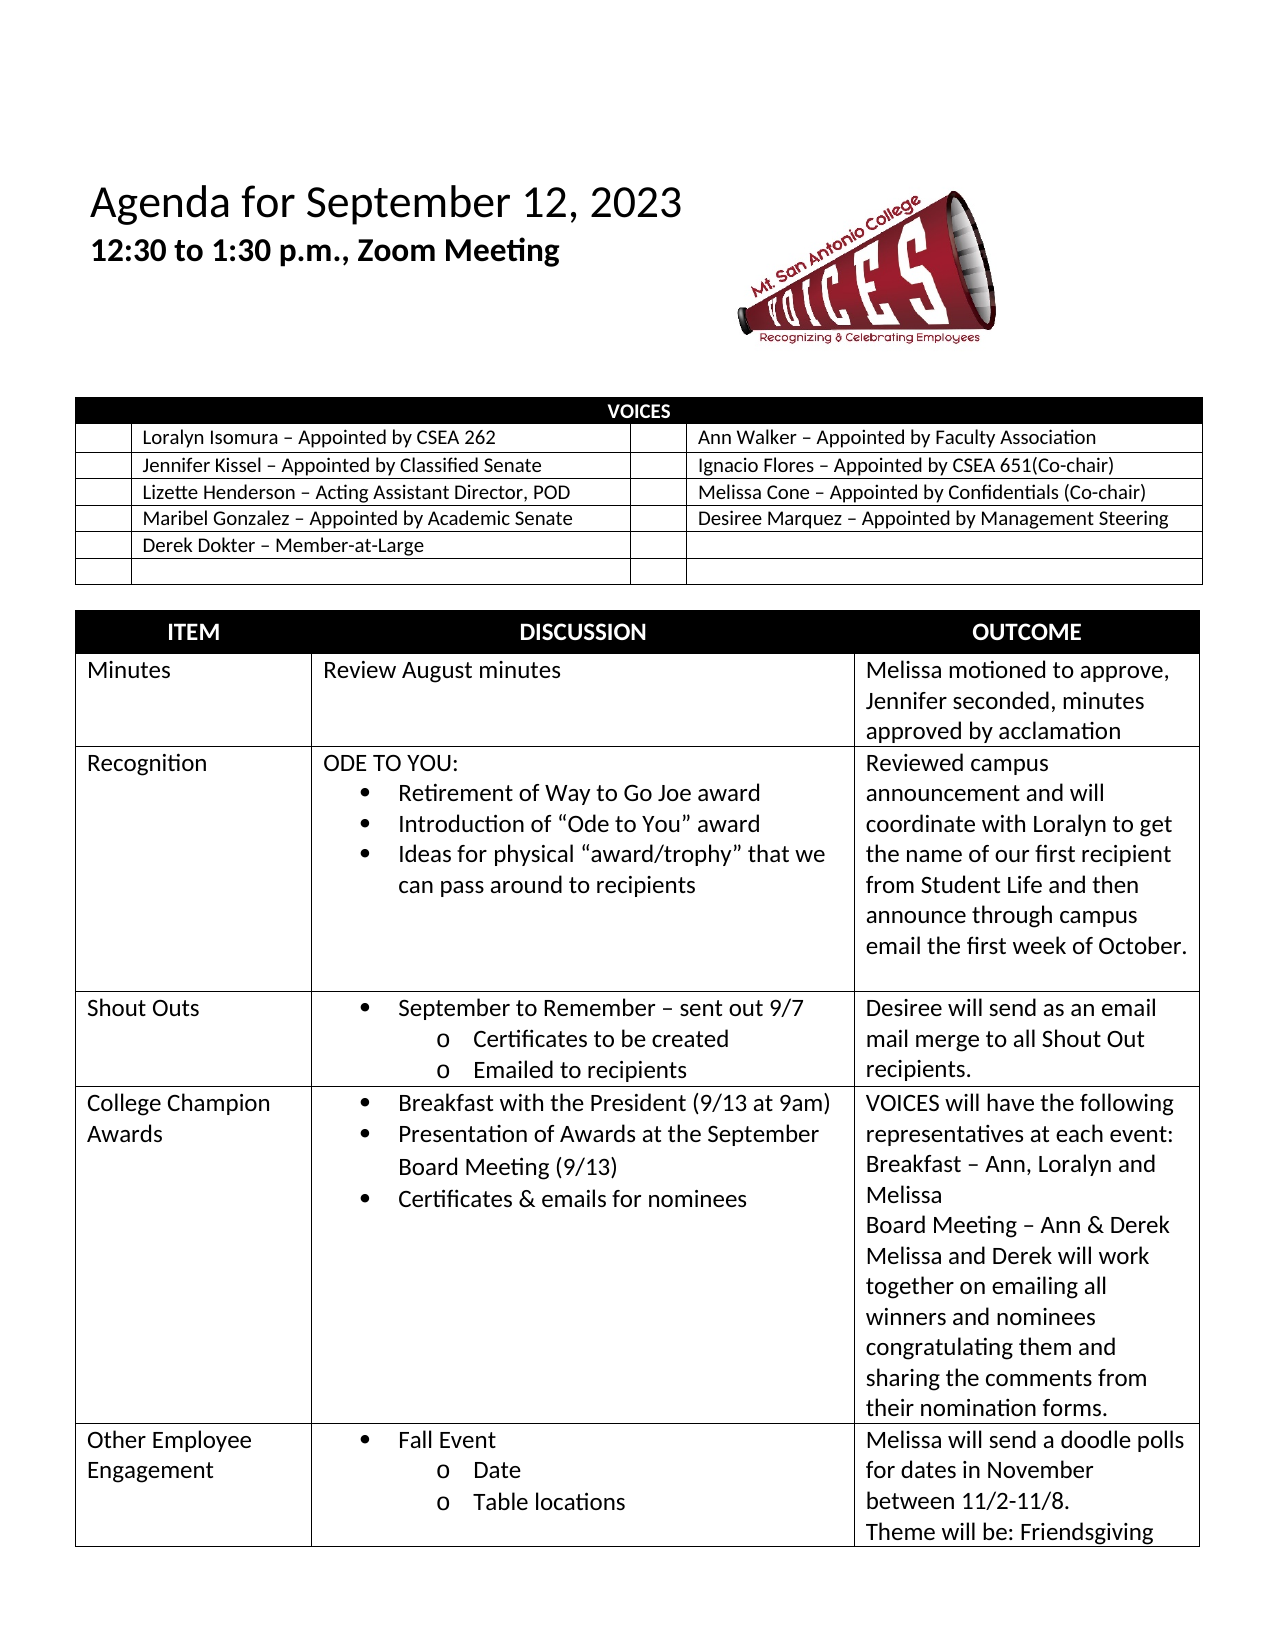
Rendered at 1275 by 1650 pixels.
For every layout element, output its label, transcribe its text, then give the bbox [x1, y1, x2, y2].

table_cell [855, 1424, 1199, 1546]
table_cell Melissa Cone – Appointed by Confidentials (Co-chair) [687, 479, 1202, 504]
table_cell [76, 532, 131, 557]
table_cell September to Remember – sent out 9/7 Certificates to be created Emailed to recipients [312, 992, 854, 1086]
table_cell Derek Dokter – Member-at-Large [132, 532, 630, 557]
table_cell [631, 453, 686, 478]
table_cell Desiree Marquez – Appointed by Management Steering [687, 506, 1202, 531]
table_cell Loralyn Isomura – Appointed by CSEA 262 [132, 424, 630, 452]
table_cell Jennifer Kissel – Appointed by Classified Senate [132, 453, 630, 478]
table_cell [76, 506, 131, 531]
table_cell Maribel Gonzalez – Appointed by Academic Senate [132, 506, 630, 531]
table_cell Ann Walker – Appointed by Faculty Association [687, 424, 1202, 452]
table_header DISCUSSION [312, 610, 854, 653]
table_cell [687, 532, 1202, 557]
table_cell [631, 424, 686, 452]
picture [722, 165, 1105, 368]
table_cell Review August minutes [312, 654, 854, 746]
table_cell Shout Outs [76, 992, 311, 1086]
table_header OUTCOME [855, 610, 1199, 653]
table_cell [631, 532, 686, 557]
table_cell [631, 559, 686, 584]
table_header VOICES [76, 398, 1202, 423]
table_cell VOICES will have the following representatives at each event: Breakfast – Ann, Loralyn and Melissa Board Meeting – Ann & Derek Melissa and Derek will work together on emailing all winners and nominees congratulating them and sharing the comments from their nomination forms. [855, 1087, 1199, 1423]
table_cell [76, 1424, 311, 1546]
table_cell Melissa motioned to approve, Jennifer seconded, minutes approved by acclamation [855, 654, 1199, 746]
table_cell [76, 479, 131, 504]
table_cell [132, 559, 630, 584]
table_header ITEM [76, 610, 311, 653]
table_cell Reviewed campus announcement and will coordinate with Loralyn to get the name of our first recipient from Student Life and then announce through campus email the first week of October. [855, 747, 1199, 991]
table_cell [312, 1424, 854, 1546]
table_cell Recognition [76, 747, 311, 991]
table_cell [76, 424, 131, 452]
table_cell Lizette Henderson – Acting Assistant Director, POD [132, 479, 630, 504]
table_cell ODE TO YOU: Retirement of Way to Go Joe award Introduction of “Ode to You” award Ideas for physical “award/trophy” that we can pass around to recipients [312, 747, 854, 991]
table_cell Breakfast with the President (9/13 at 9am) Presentation of Awards at the September Board Meeting (9/13) Certificates & emails for nominees [312, 1087, 854, 1423]
table_cell [631, 479, 686, 504]
table_cell [631, 506, 686, 531]
table_cell Ignacio Flores – Appointed by CSEA 651(Co-chair) [687, 453, 1202, 478]
table_cell [76, 559, 131, 584]
table_cell College Champion Awards [76, 1087, 311, 1423]
table_cell Desiree will send as an email mail merge to all Shout Out recipients. [855, 992, 1199, 1086]
table_cell [687, 559, 1202, 584]
table_cell Minutes [76, 654, 311, 746]
table_cell [76, 453, 131, 478]
